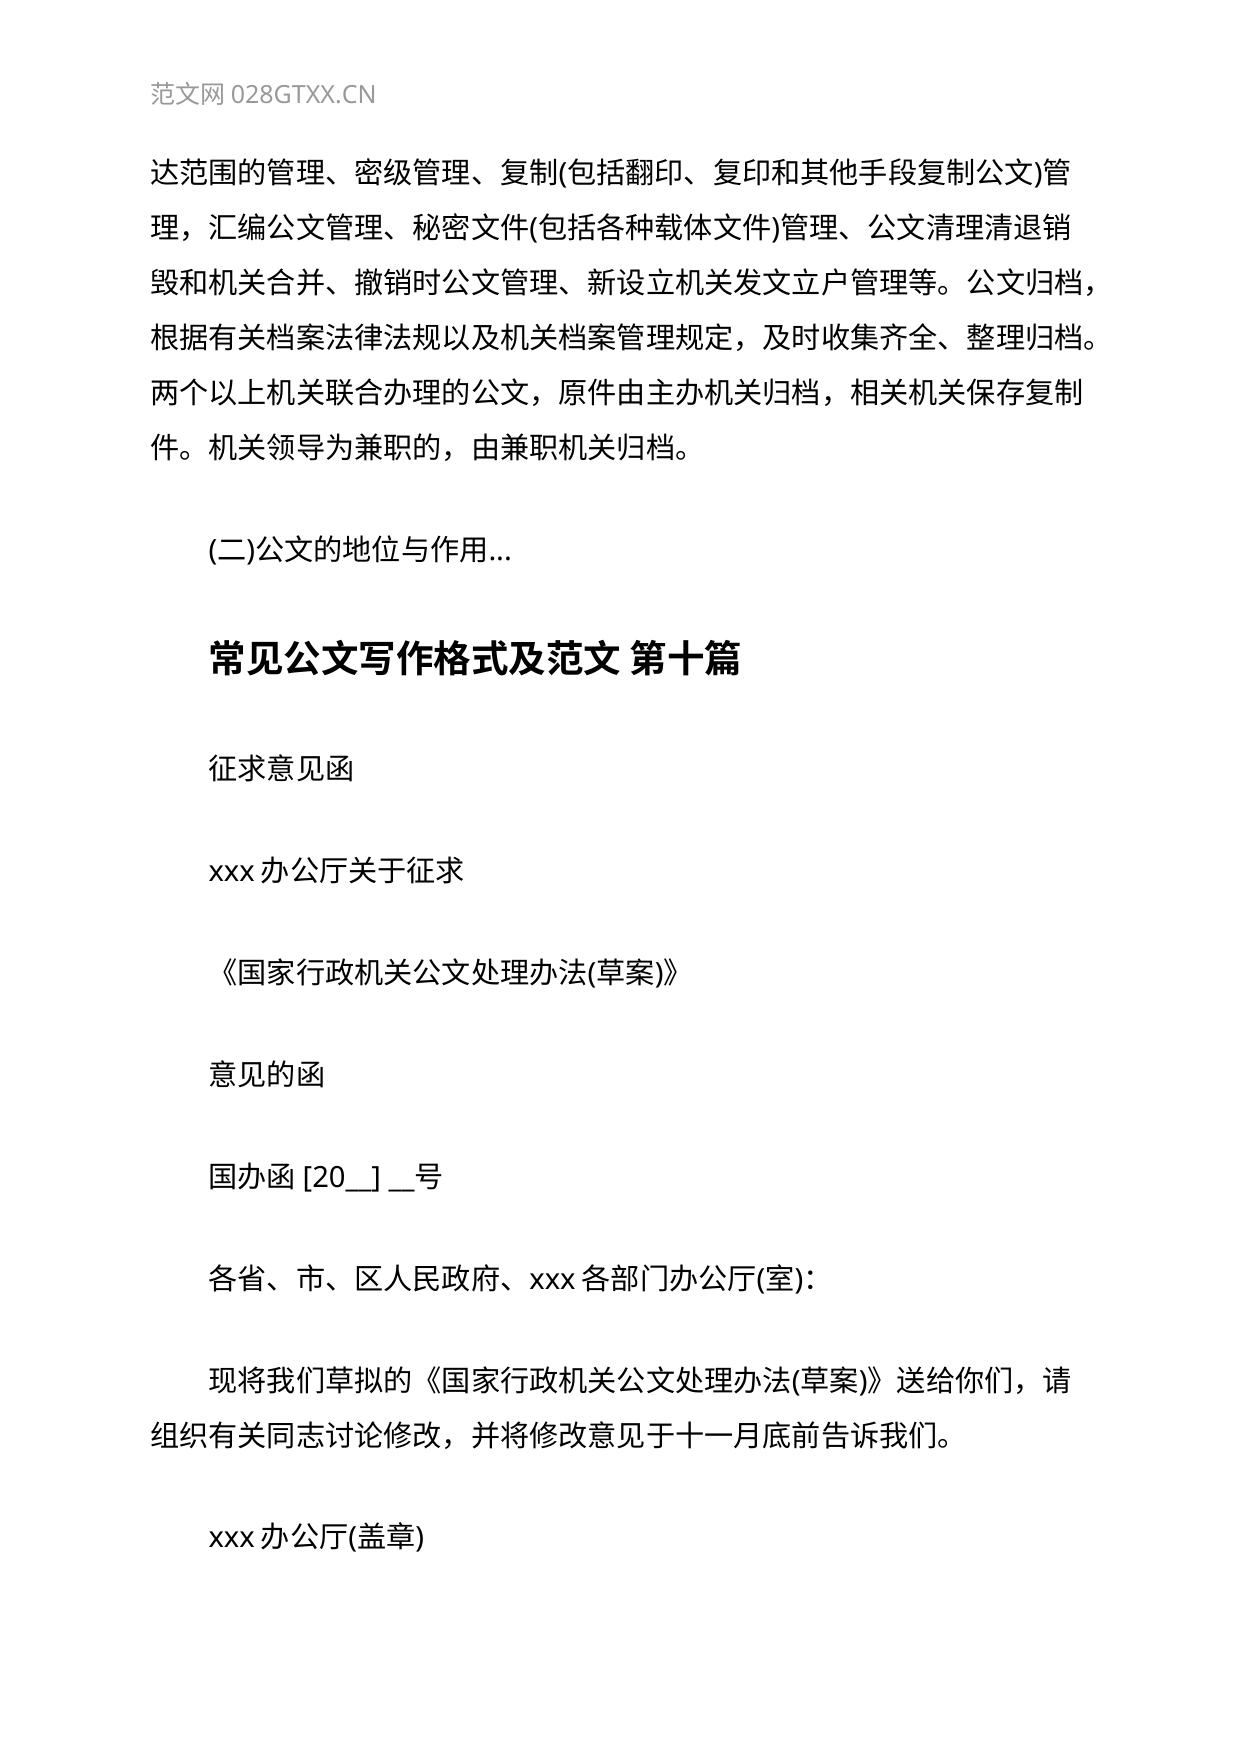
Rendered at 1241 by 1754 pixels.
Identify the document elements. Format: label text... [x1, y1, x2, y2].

text 征求意见函 [150, 746, 1090, 788]
text (二)公文的地位与作用... [150, 526, 1090, 569]
text xxx办公厅关于征求 [150, 848, 1090, 890]
text 现将我们草拟的《国家行政机关公文处理办法(草案)》送给你们，请组织有关同志讨论修改，并将修改意见于十一月底前告诉我们。 [150, 1357, 1090, 1454]
text 各省、市、区人民政府、xxx各部门办公厅(室)： [150, 1255, 1090, 1298]
text 常见公文写作格式及范文 第十篇 [150, 628, 1090, 683]
text xxx办公厅(盖章) [150, 1514, 1090, 1556]
text 国办函 [20__] __号 [150, 1153, 1090, 1196]
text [150, 150, 1090, 467]
text 《国家行政机关公文处理办法(草案)》 [150, 949, 1090, 992]
text 意见的函 [150, 1052, 1090, 1094]
